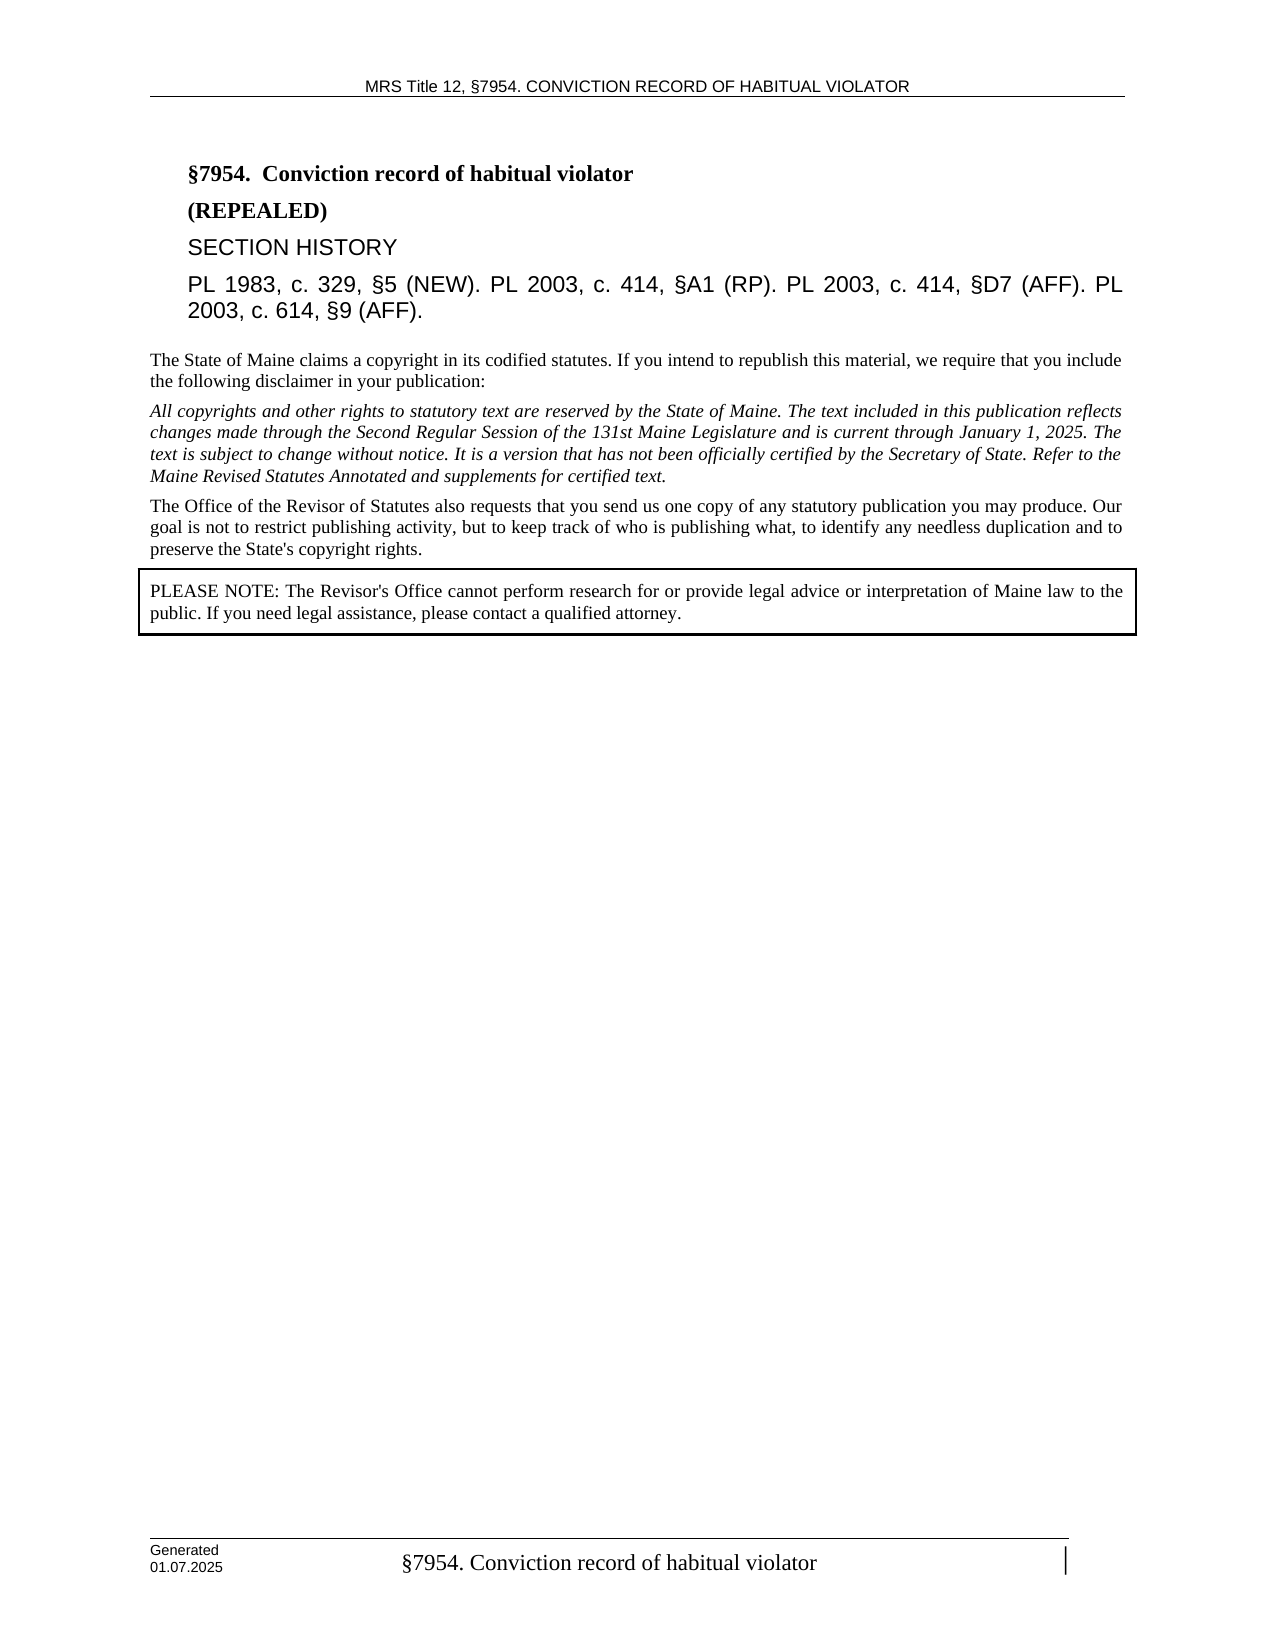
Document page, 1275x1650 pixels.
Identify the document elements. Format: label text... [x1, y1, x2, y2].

text The State of Maine claims a copyright in its codified statutes. If you intend to republish this material, we require that you include the following disclaimer in your publication: [150, 348, 1125, 392]
text (REPEALED) [187, 197, 1125, 223]
text PL 1983, c. 329, §5 (NEW). PL 2003, c. 414, §A1 (RP). PL 2003, c. 414, §D7 (AFF). PL 2003, c. 614, §9 (AFF). [187, 271, 1125, 323]
text All copyrights and other rights to statutory text are reserved by the State of Maine. The text included in this publication reflects changes made through the Second Regular Session of the 131st Maine Legislature and is current through January 1, 2025 . The text is subject to change without notice. It is a version that has not been officially certified by the Secretary of State. Refer to the Maine Revised Statutes Annotated and supplements for certified text. [150, 400, 1125, 486]
text PLEASE NOTE: The Revisor's Office cannot perform research for or provide legal advice or interpretation of Maine law to the public. If you need legal assistance, please contact a qualified attorney. [140, 570, 1135, 633]
text §7954. Conviction record of habitual violator [187, 160, 1125, 187]
text SECTION HISTORY [187, 234, 1125, 260]
text The Office of the Revisor of Statutes also requests that you send us one copy of any statutory publication you may produce. Our goal is not to restrict publishing activity, but to keep track of who is publishing what, to identify any needless duplication and to preserve the State's copyright rights. [150, 494, 1125, 559]
